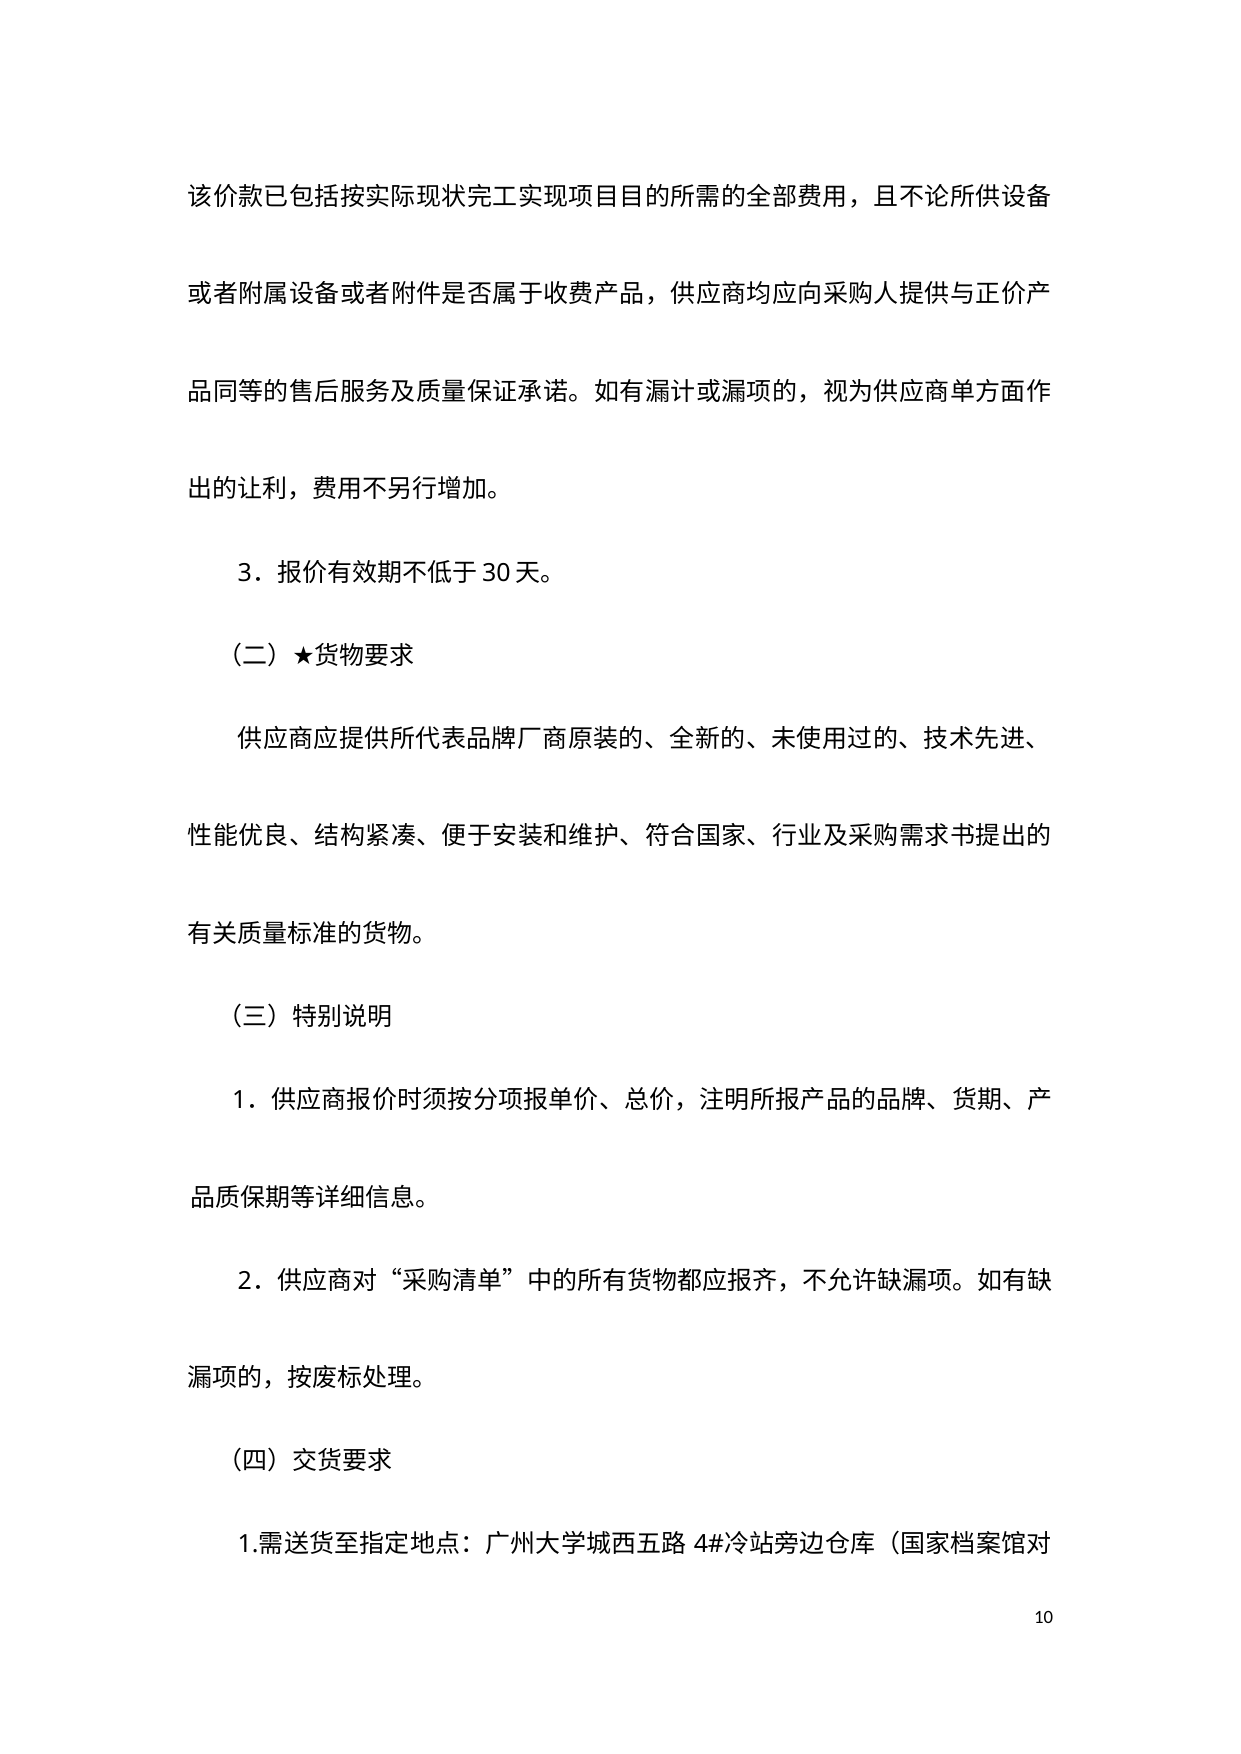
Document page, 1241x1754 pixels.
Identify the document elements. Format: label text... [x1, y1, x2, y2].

list 特别说明 [173, 982, 1053, 1047]
list 交货要求 [173, 1426, 1053, 1491]
list ★货物要求 [173, 621, 1053, 686]
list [187, 162, 1053, 519]
text 供应商应提供所代表品牌厂商原装的、全新的、未使用过的、技术先进、性能优良、结构紧凑、便于安装和维护、符合国家、行业及采购需求书提出的有关质量标准的货物。 [187, 704, 1053, 964]
list 报价有效期不低于30天。 [187, 538, 1053, 603]
list 供应商报价时须按分项报单价、总价，注明所报产品的品牌、货期、产品质保期等详细信息。 [190, 1065, 1053, 1228]
list 供应商对“采购清单”中的所有货物都应报齐，不允许缺漏项。如有缺漏项的，按废标处理。 [187, 1246, 1053, 1408]
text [187, 1509, 1053, 1574]
